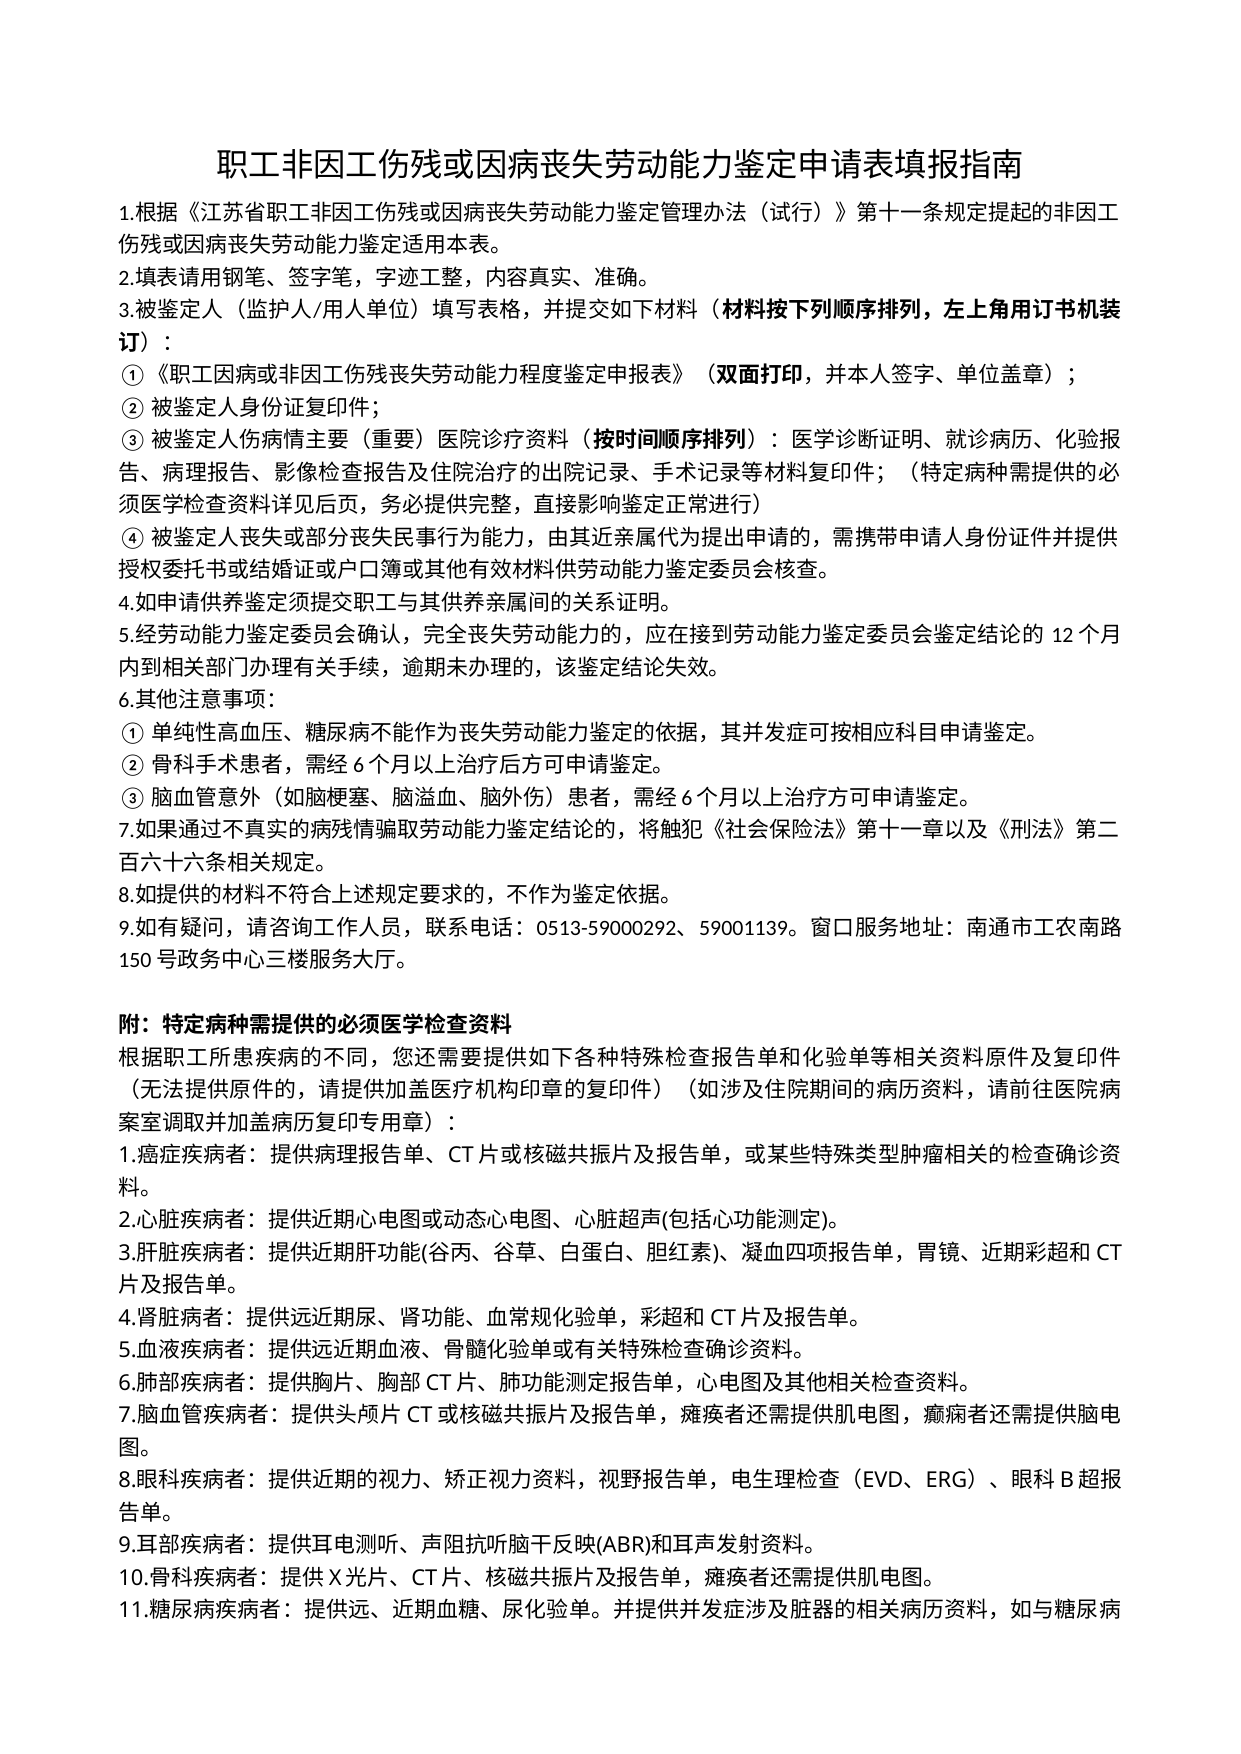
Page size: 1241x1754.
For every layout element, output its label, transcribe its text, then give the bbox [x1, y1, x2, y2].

text ④被鉴定人丧失或部分丧失民事行为能力，由其近亲属代为提出申请的，需携带申请人身份证件并提供授权委托书或结婚证或户口簿或其他有效材料供劳动能力鉴定委员会核查。 [118, 519, 1122, 584]
text ③脑血管意外（如脑梗塞、脑溢血、脑外伤）患者，需经6个月以上治疗方可申请鉴定。 [118, 779, 1122, 812]
text 3.被鉴定人（监护人/用人单位）填写表格，并提交如下材料（材料按下列顺序排列，左上角用订书机装订）： [118, 292, 1122, 357]
text 10.骨科疾病者：提供X光片、CT片、核磁共振片及报告单，瘫痪者还需提供肌电图。 [118, 1559, 1122, 1592]
text 根据职工所患疾病的不同，您还需要提供如下各种特殊检查报告单和化验单等相关资料原件及复印件（无法提供原件的，请提供加盖医疗机构印章的复印件）（如涉及住院期间的病历资料，请前往医院病案室调取并加盖病历复印专用章）： [118, 1039, 1122, 1137]
text 3.肝脏疾病者：提供近期肝功能(谷丙、谷草、白蛋白、胆红素)、凝血四项报告单，胃镜、近期彩超和CT片及报告单。 [118, 1234, 1122, 1299]
text 附：特定病种需提供的必须医学检查资料 [118, 1007, 1122, 1039]
text 8.眼科疾病者：提供近期的视力、矫正视力资料，视野报告单，电生理检查（EVD、ERG）、眼科B超报告单。 [118, 1462, 1122, 1527]
text ②骨科手术患者，需经6个月以上治疗后方可申请鉴定。 [118, 747, 1122, 779]
text 7.脑血管疾病者：提供头颅片CT或核磁共振片及报告单，瘫痪者还需提供肌电图，癫痫者还需提供脑电图。 [118, 1397, 1122, 1462]
text 9.耳部疾病者：提供耳电测听、声阻抗听脑干反映(ABR)和耳声发射资料。 [118, 1527, 1122, 1559]
text 4.如申请供养鉴定须提交职工与其供养亲属间的关系证明。 [118, 584, 1122, 617]
text 职工非因工伤残或因病丧失劳动能力鉴定申请表填报指南 [118, 129, 1122, 194]
text ②被鉴定人身份证复印件； [118, 389, 1122, 422]
text 5.经劳动能力鉴定委员会确认，完全丧失劳动能力的，应在接到劳动能力鉴定委员会鉴定结论的12个月内到相关部门办理有关手续，逾期未办理的，该鉴定结论失效。 [118, 617, 1122, 682]
text 6.肺部疾病者：提供胸片、胸部CT片、肺功能测定报告单，心电图及其他相关检查资料。 [118, 1364, 1122, 1397]
text ③被鉴定人伤病情主要（重要）医院诊疗资料（按时间顺序排列）：医学诊断证明、就诊病历、化验报告、病理报告、影像检查报告及住院治疗的出院记录、手术记录等材料复印件；（特定病种需提供的必须医学检查资料详见后页，务必提供完整，直接影响鉴定正常进行） [118, 422, 1122, 519]
text ①《职工因病或非因工伤残丧失劳动能力程度鉴定申报表》（双面打印，并本人签字、单位盖章）； [118, 357, 1122, 389]
text ①单纯性高血压、糖尿病不能作为丧失劳动能力鉴定的依据，其并发症可按相应科目申请鉴定。 [118, 714, 1122, 747]
text 4.肾脏病者：提供远近期尿、肾功能、血常规化验单，彩超和CT片及报告单。 [118, 1299, 1122, 1332]
text 7.如果通过不真实的病残情骗取劳动能力鉴定结论的，将触犯《社会保险法》第十一章以及《刑法》第二百六十六条相关规定。 [118, 812, 1122, 877]
text 6.其他注意事项： [118, 682, 1122, 714]
text 5.血液疾病者：提供远近期血液、骨髓化验单或有关特殊检查确诊资料。 [118, 1332, 1122, 1364]
text 8.如提供的材料不符合上述规定要求的，不作为鉴定依据。 [118, 877, 1122, 909]
text 9.如有疑问，请咨询工作人员，联系电话：0513-59000292、59001139。窗口服务地址：南通市工农南路150号政务中心三楼服务大厅。 [118, 909, 1122, 974]
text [118, 1592, 1122, 1624]
text 2.填表请用钢笔、签字笔，字迹工整，内容真实、准确。 [118, 259, 1122, 292]
text 1.根据《江苏省职工非因工伤残或因病丧失劳动能力鉴定管理办法（试行）》第十一条规定提起的非因工伤残或因病丧失劳动能力鉴定适用本表。 [118, 194, 1122, 259]
text 1.癌症疾病者：提供病理报告单、CT片或核磁共振片及报告单，或某些特殊类型肿瘤相关的检查确诊资料。 [118, 1137, 1122, 1202]
text 2.心脏疾病者：提供近期心电图或动态心电图、心脏超声(包括心功能测定)。 [118, 1202, 1122, 1234]
